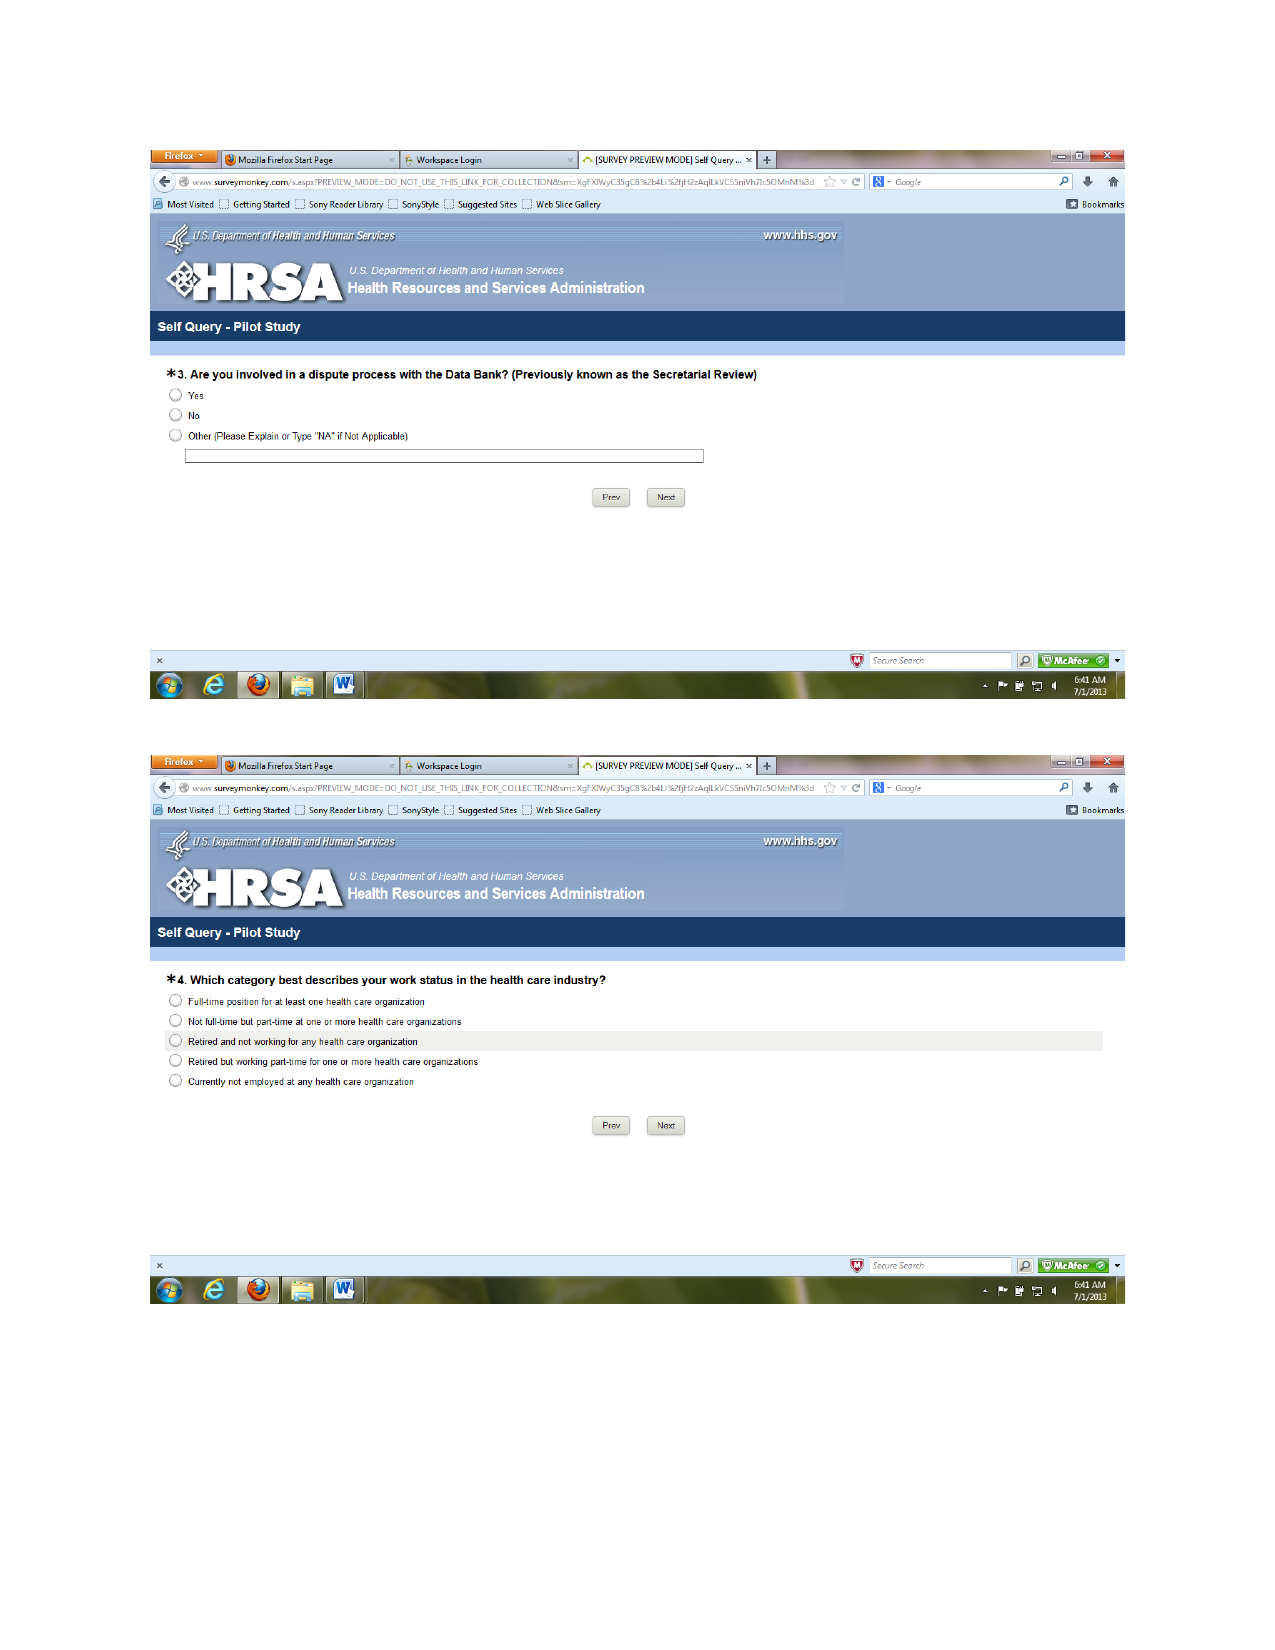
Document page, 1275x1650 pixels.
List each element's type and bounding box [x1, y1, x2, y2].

picture [150, 755, 1125, 1304]
picture [150, 150, 1125, 699]
